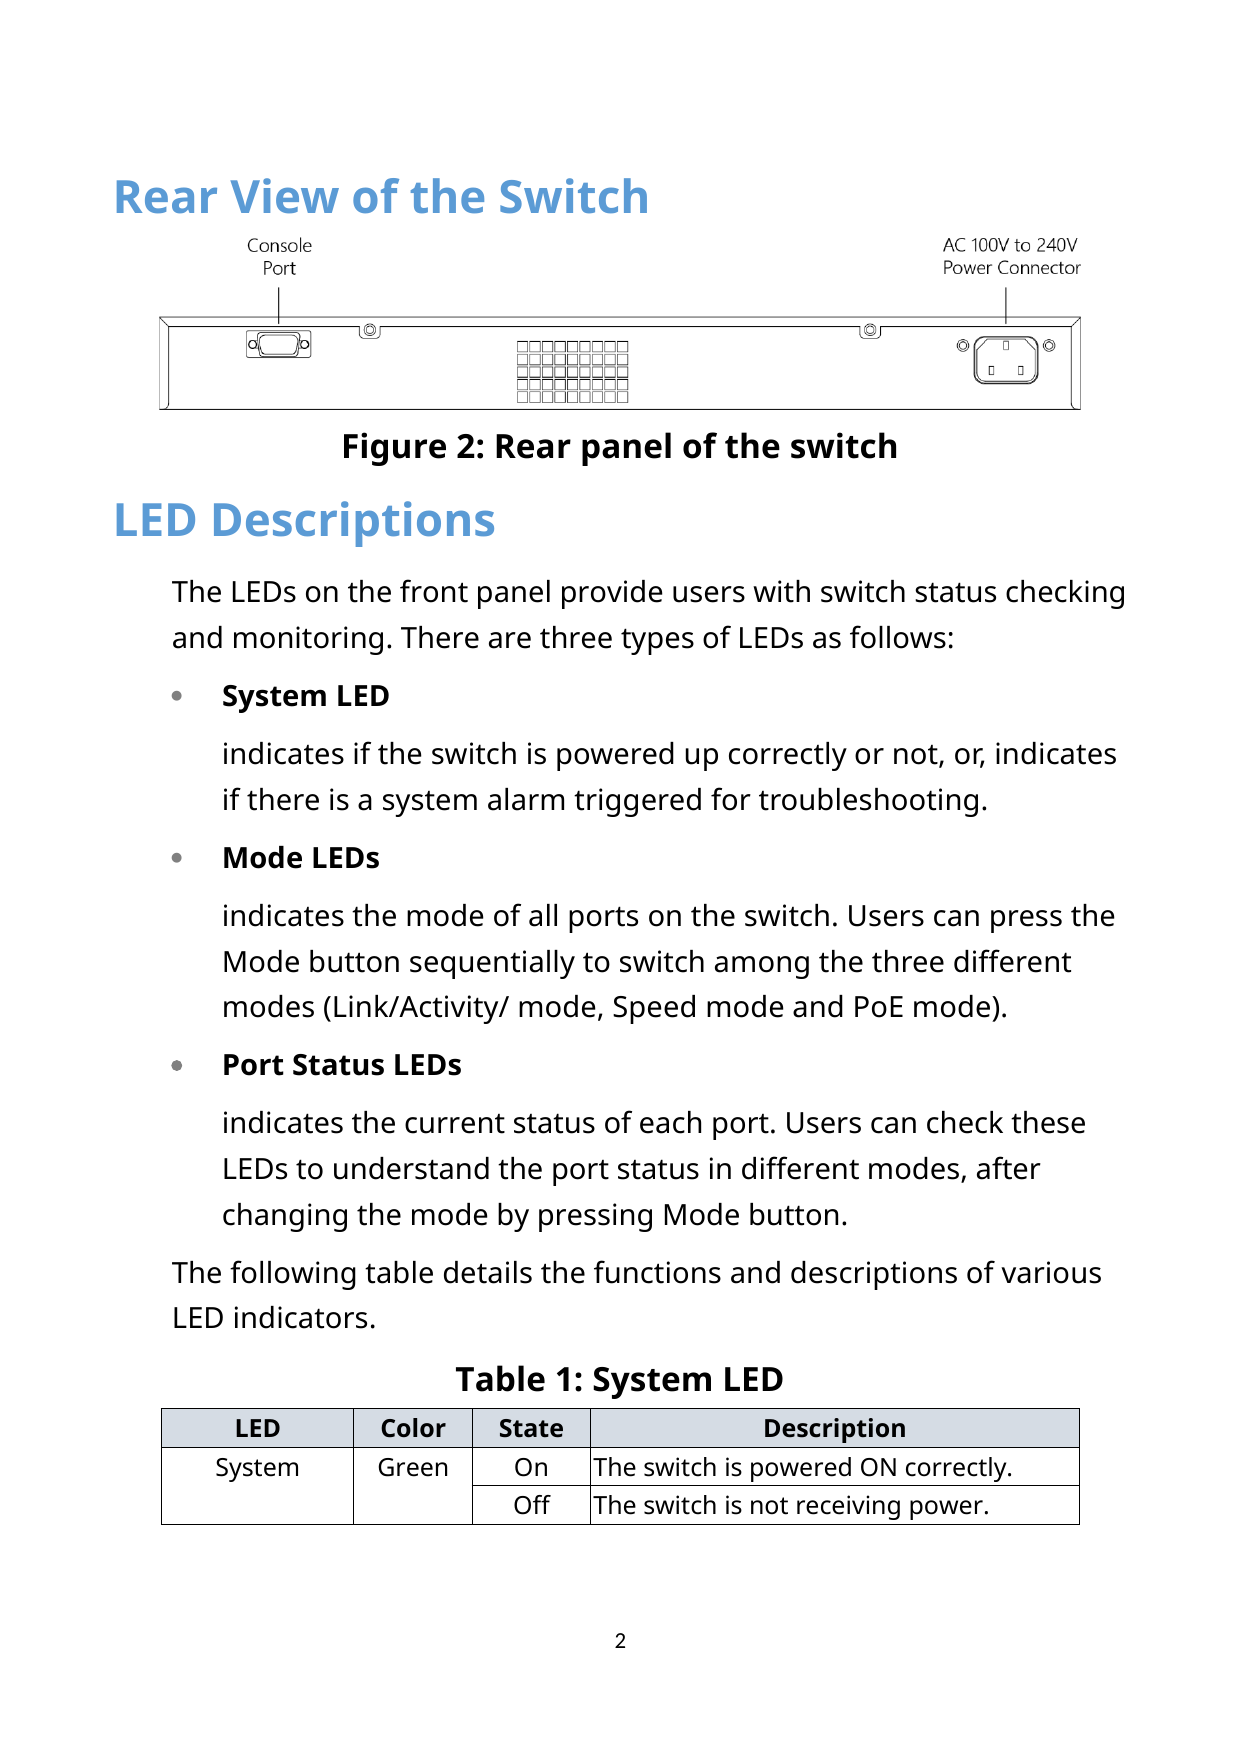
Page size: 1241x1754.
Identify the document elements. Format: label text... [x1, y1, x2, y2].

list indicates if the switch is powered up correctly or not, or, indicates if there is a system alarm triggered for troubleshooting. [222, 733, 1128, 819]
table_cell The switch is not receiving power. [591, 1486, 1079, 1524]
table_cell Off [473, 1486, 590, 1524]
table_cell On [473, 1448, 590, 1485]
text Figure 2: Rear panel of the switch [112, 423, 1128, 468]
subtitle LED Descriptions [112, 487, 1128, 550]
text The following table details the functions and descriptions of various LED indicators. [172, 1252, 1128, 1337]
text The LEDs on the front panel provide users with switch status checking and monitoring. There are three types of LEDs as follows: [172, 571, 1128, 657]
table_header LED [162, 1409, 353, 1447]
picture [159, 236, 1081, 411]
list Port Status LEDs [172, 1044, 1128, 1084]
table_cell The switch is powered ON correctly. [591, 1448, 1079, 1485]
list System LED [172, 675, 1128, 715]
text Table 1: System LED [112, 1356, 1128, 1401]
text indicates the current status of each port. Users can check these LEDs to understand the port status in different modes, after changing the mode by pressing Mode button. [222, 1103, 1128, 1234]
subtitle Rear View of the Switch [112, 164, 1128, 227]
list Mode LEDs [172, 837, 1128, 877]
list indicates the mode of all ports on the switch. Users can press the Mode button sequentially to switch among the three different modes (Link/Activity/ mode, Speed mode and PoE mode). [222, 895, 1128, 1026]
table_header Color [354, 1409, 472, 1447]
table_cell Green [354, 1448, 472, 1524]
table_header Description [591, 1409, 1079, 1447]
table_header State [473, 1409, 590, 1447]
table_cell System [162, 1448, 353, 1524]
